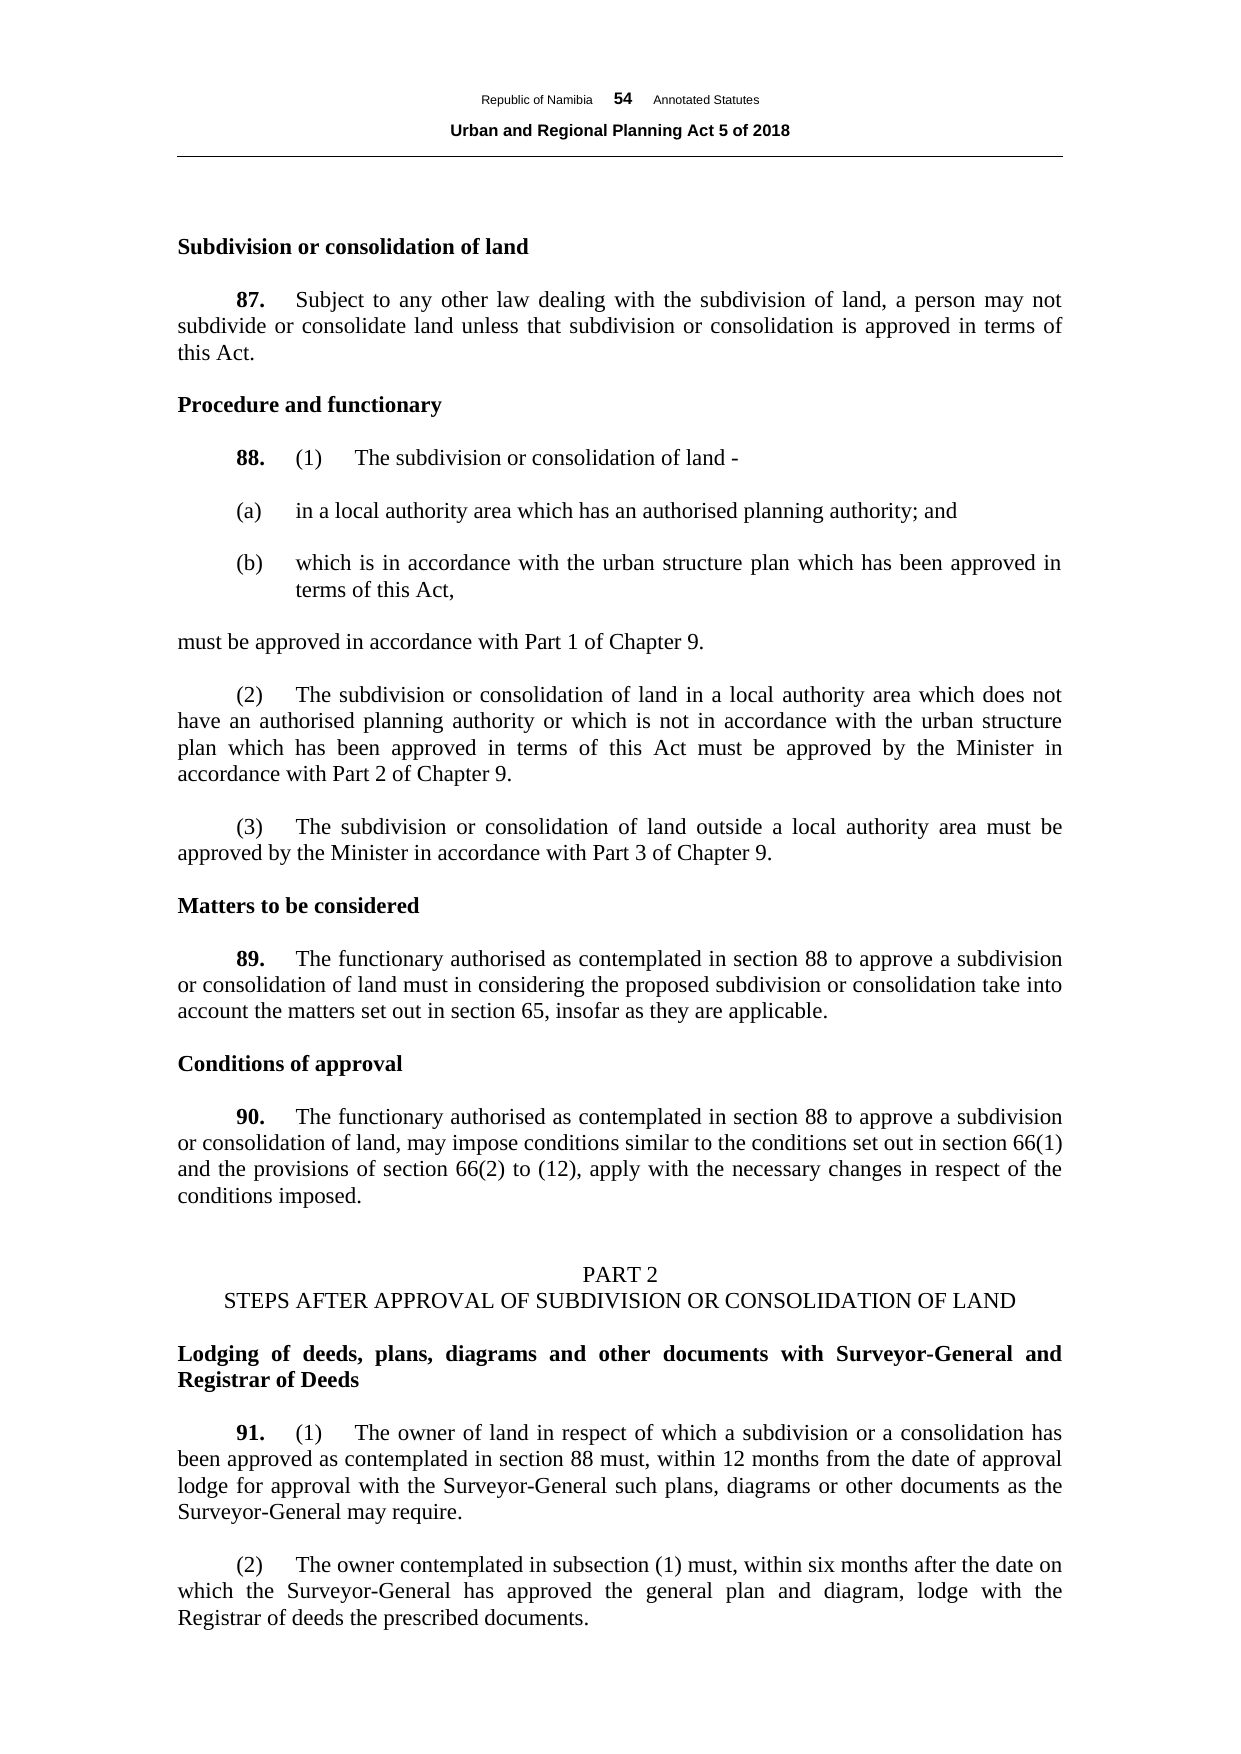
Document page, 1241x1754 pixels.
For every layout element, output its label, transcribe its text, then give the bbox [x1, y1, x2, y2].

text 88. (1) The subdivision or consolidation of land - [177, 444, 1064, 470]
text Matters to be considered [177, 892, 1063, 918]
text Procedure and functionary [177, 391, 1063, 418]
text 91. (1) The owner of land in respect of which a subdivision or a consolidation has been approved as contemplated in section 88 must, within 12 months from the date of approval lodge for approval with the Surveyor-General such plans, diagrams or other documents as the Surveyor-General may require. [177, 1419, 1064, 1524]
text Conditions of approval [177, 1050, 1063, 1076]
text (2) The subdivision or consolidation of land in a local authority area which does not have an authorised planning authority or which is not in accordance with the urban structure plan which has been approved in terms of this Act must be approved by the Minister in accordance with Part 2 of Chapter 9. [177, 681, 1064, 787]
text Lodging of deeds, plans, diagrams and other documents with Surveyor-General and Registrar of Deeds [177, 1340, 1063, 1393]
text (2) The owner contemplated in subsection (1) must, within six months after the date on which the Surveyor-General has approved the general plan and diagram, lodge with the Registrar of deeds the prescribed documents. [177, 1551, 1064, 1630]
text STEPS AFTER APPROVAL OF SUBDIVISION OR CONSOLIDATION OF LAND [177, 1287, 1063, 1314]
text 87. Subject to any other law dealing with the subdivision of land, a person may not subdivide or consolidate land unless that subdivision or consolidation is approved in terms of this Act. [177, 286, 1064, 365]
text must be approved in accordance with Part 1 of Chapter 9. [177, 628, 1063, 655]
text Subdivision or consolidation of land [177, 233, 1063, 259]
text (a) in a local authority area which has an authorised planning authority; and [236, 497, 1064, 523]
text 90. The functionary authorised as contemplated in section 88 to approve a subdivision or consolidation of land, may impose conditions similar to the conditions set out in section 66(1) and the provisions of section 66(2) to (12), apply with the necessary changes in respect of the conditions imposed. [177, 1103, 1064, 1208]
text (3) The subdivision or consolidation of land outside a local authority area must be approved by the Minister in accordance with Part 3 of Chapter 9. [177, 813, 1064, 866]
text (b) which is in accordance with the urban structure plan which has been approved in terms of this Act, [236, 549, 1064, 602]
text PART 2 [177, 1261, 1063, 1287]
text 89. The functionary authorised as contemplated in section 88 to approve a subdivision or consolidation of land must in considering the proposed subdivision or consolidation take into account the matters set out in section 65, insofar as they are applicable. [177, 945, 1064, 1024]
